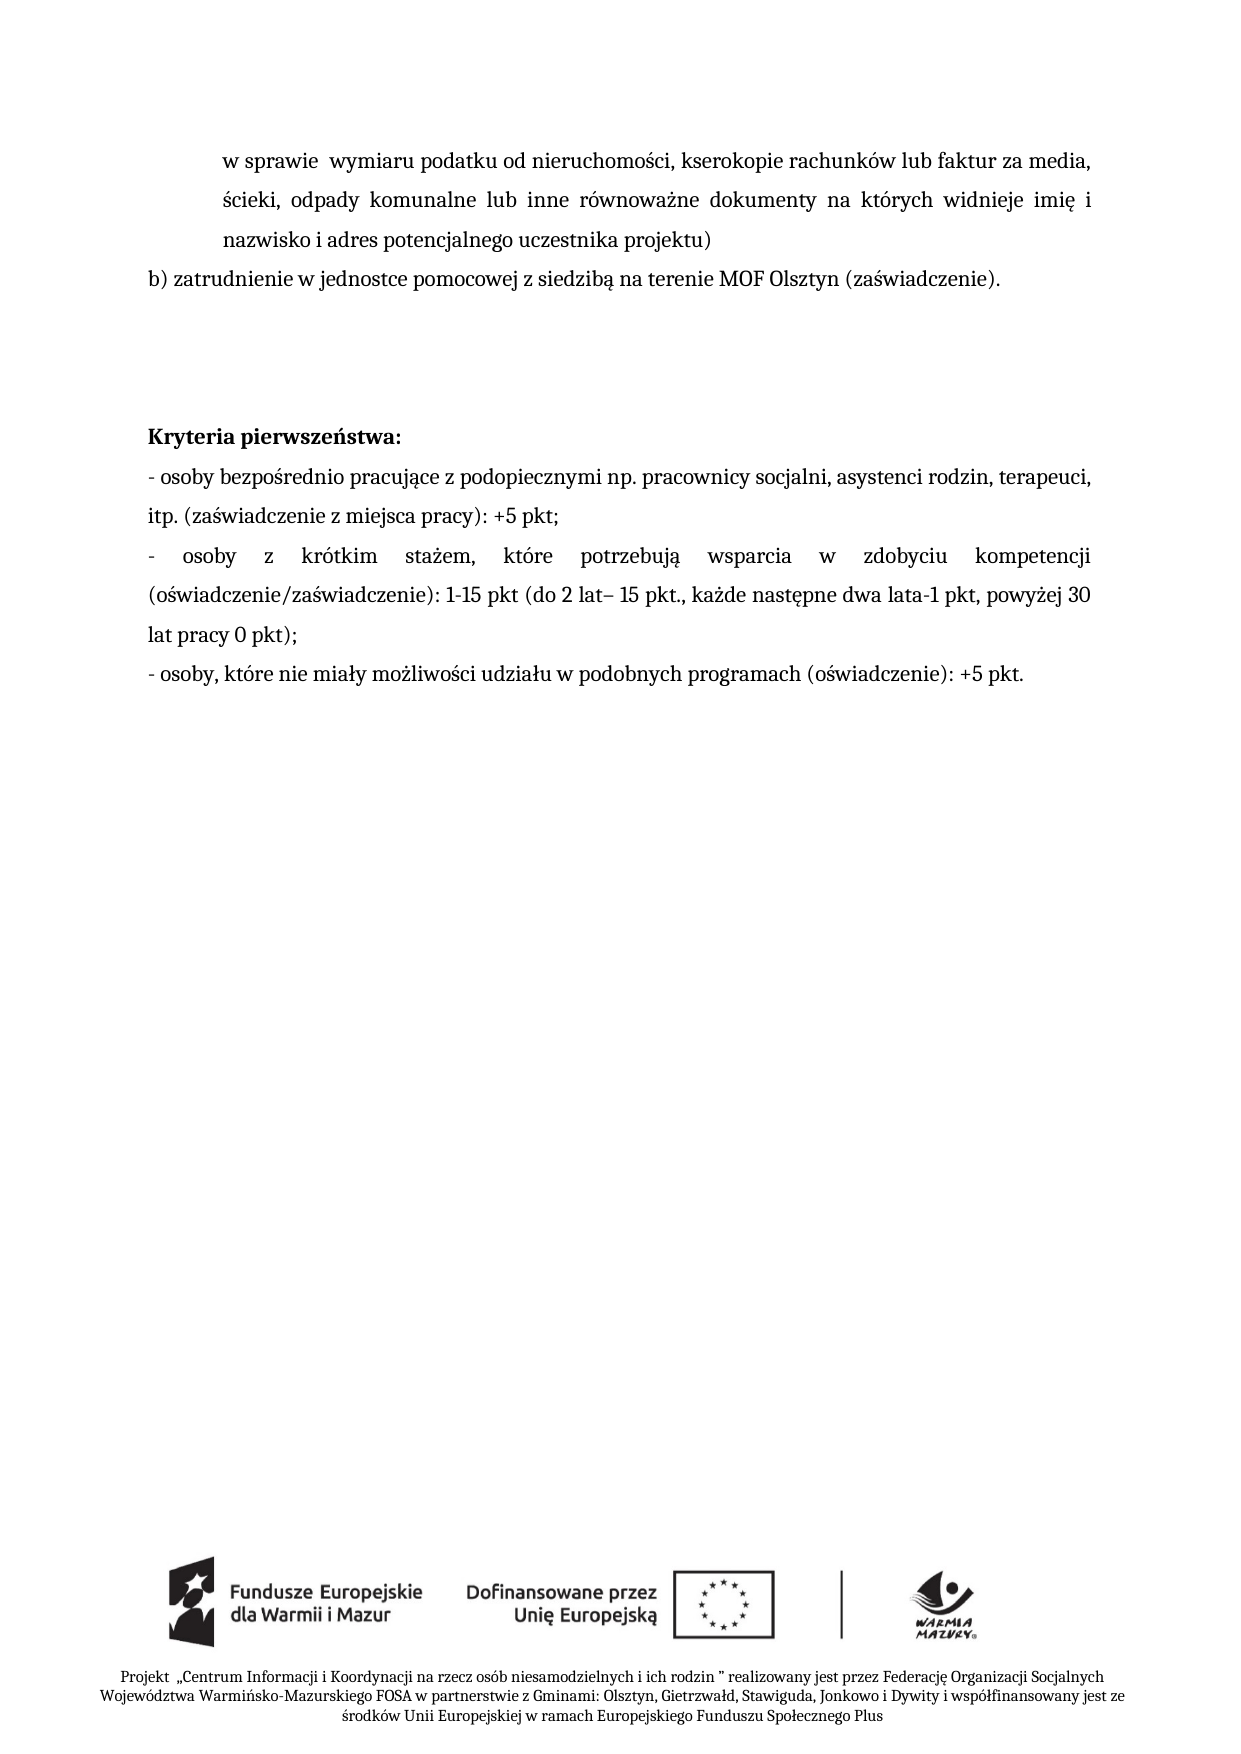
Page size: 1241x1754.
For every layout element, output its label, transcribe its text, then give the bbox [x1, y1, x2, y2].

text b) zatrudnienie w jednostce pomocowej z siedzibą na terenie MOF Olsztyn (zaświadczenie). [148, 266, 1093, 292]
list - osoby, które nie miały możliwości udziału w podobnych programach (oświadczenie): +5 pkt. [148, 661, 1093, 687]
list - osoby bezpośrednio pracujące z podopiecznymi np. pracownicy socjalni, asystenci rodzin, terapeuci, itp. (zaświadczenie z miejsca pracy): +5 pkt; [148, 463, 1093, 529]
list - osoby z krótkim stażem, które potrzebują wsparcia w zdobyciu kompetencji (oświadczenie/zaświadczenie): 1-15 pkt (do 2 lat– 15 pkt., każde następne dwa lata-1 pkt, powyżej 30 lat pracy 0 pkt); [148, 542, 1093, 648]
list w sprawie wymiaru podatku od nieruchomości, kserokopie rachunków lub faktur za media, ścieki, odpady komunalne lub inne równoważne dokumenty na których widnieje imię i nazwisko i adres potencjalnego uczestnika projektu) [223, 148, 1093, 253]
list Kryteria pierwszeństwa: [148, 424, 1093, 450]
picture [147, 1533, 999, 1669]
